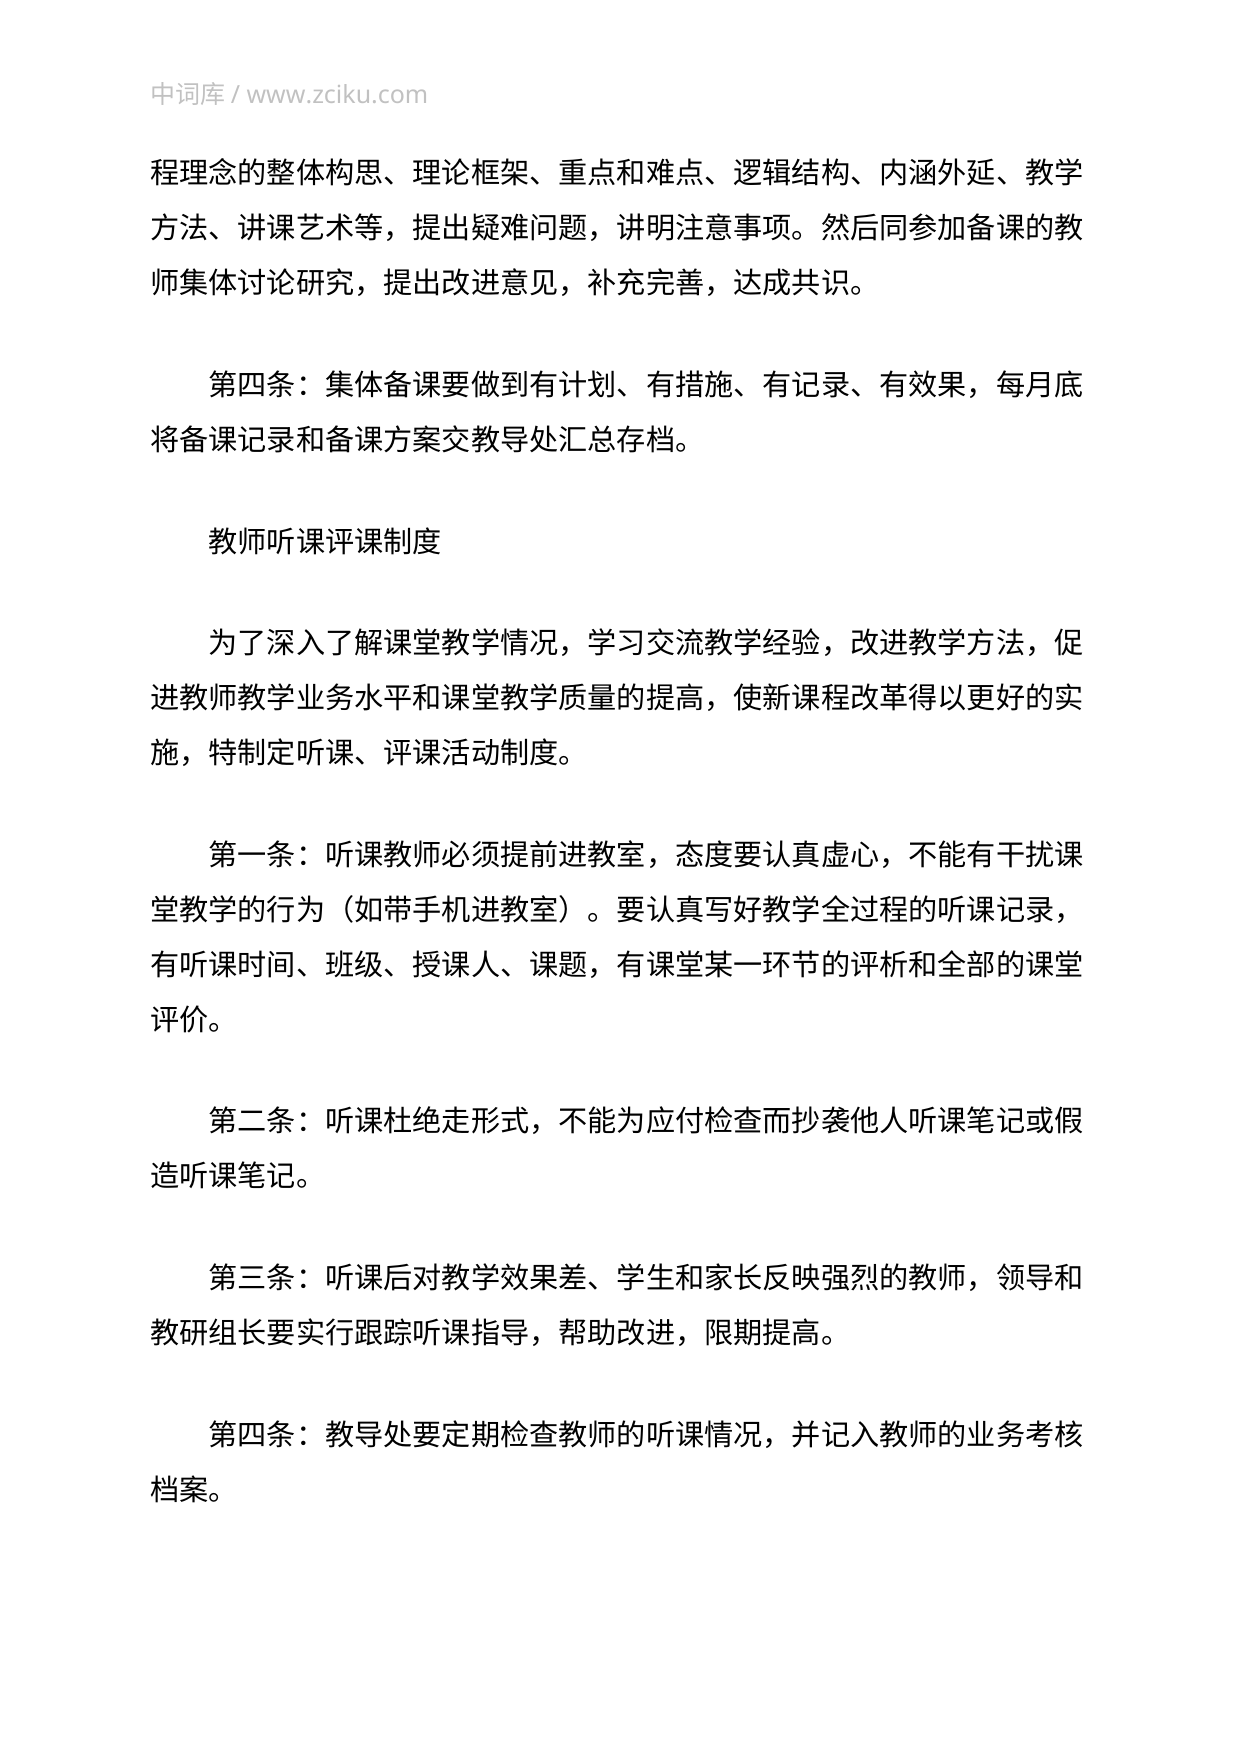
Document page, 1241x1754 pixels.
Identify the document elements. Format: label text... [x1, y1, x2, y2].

text 第四条：教导处要定期检查教师的听课情况，并记入教师的业务考核档案。 [150, 1411, 1090, 1508]
text 第一条：听课教师必须提前进教室，态度要认真虚心，不能有干扰课堂教学的行为（如带手机进教室）。要认真写好教学全过程的听课记录，有听课时间、班级、授课人、课题，有课堂某一环节的评析和全部的课堂评价。 [150, 832, 1090, 1038]
text 为了深入了解课堂教学情况，学习交流教学经验，改进教学方法，促进教师教学业务水平和课堂教学质量的提高，使新课程改革得以更好的实施，特制定听课、评课活动制度。 [150, 620, 1090, 772]
text 第二条：听课杜绝走形式，不能为应付检查而抄袭他人听课笔记或假造听课笔记。 [150, 1098, 1090, 1195]
text 第四条：集体备课要做到有计划、有措施、有记录、有效果，每月底将备课记录和备课方案交教导处汇总存档。 [150, 362, 1090, 459]
text 第三条：听课后对教学效果差、学生和家长反映强烈的教师，领导和教研组长要实行跟踪听课指导，帮助改进，限期提高。 [150, 1255, 1090, 1352]
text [150, 150, 1090, 302]
text 教师听课评课制度 [150, 518, 1090, 561]
